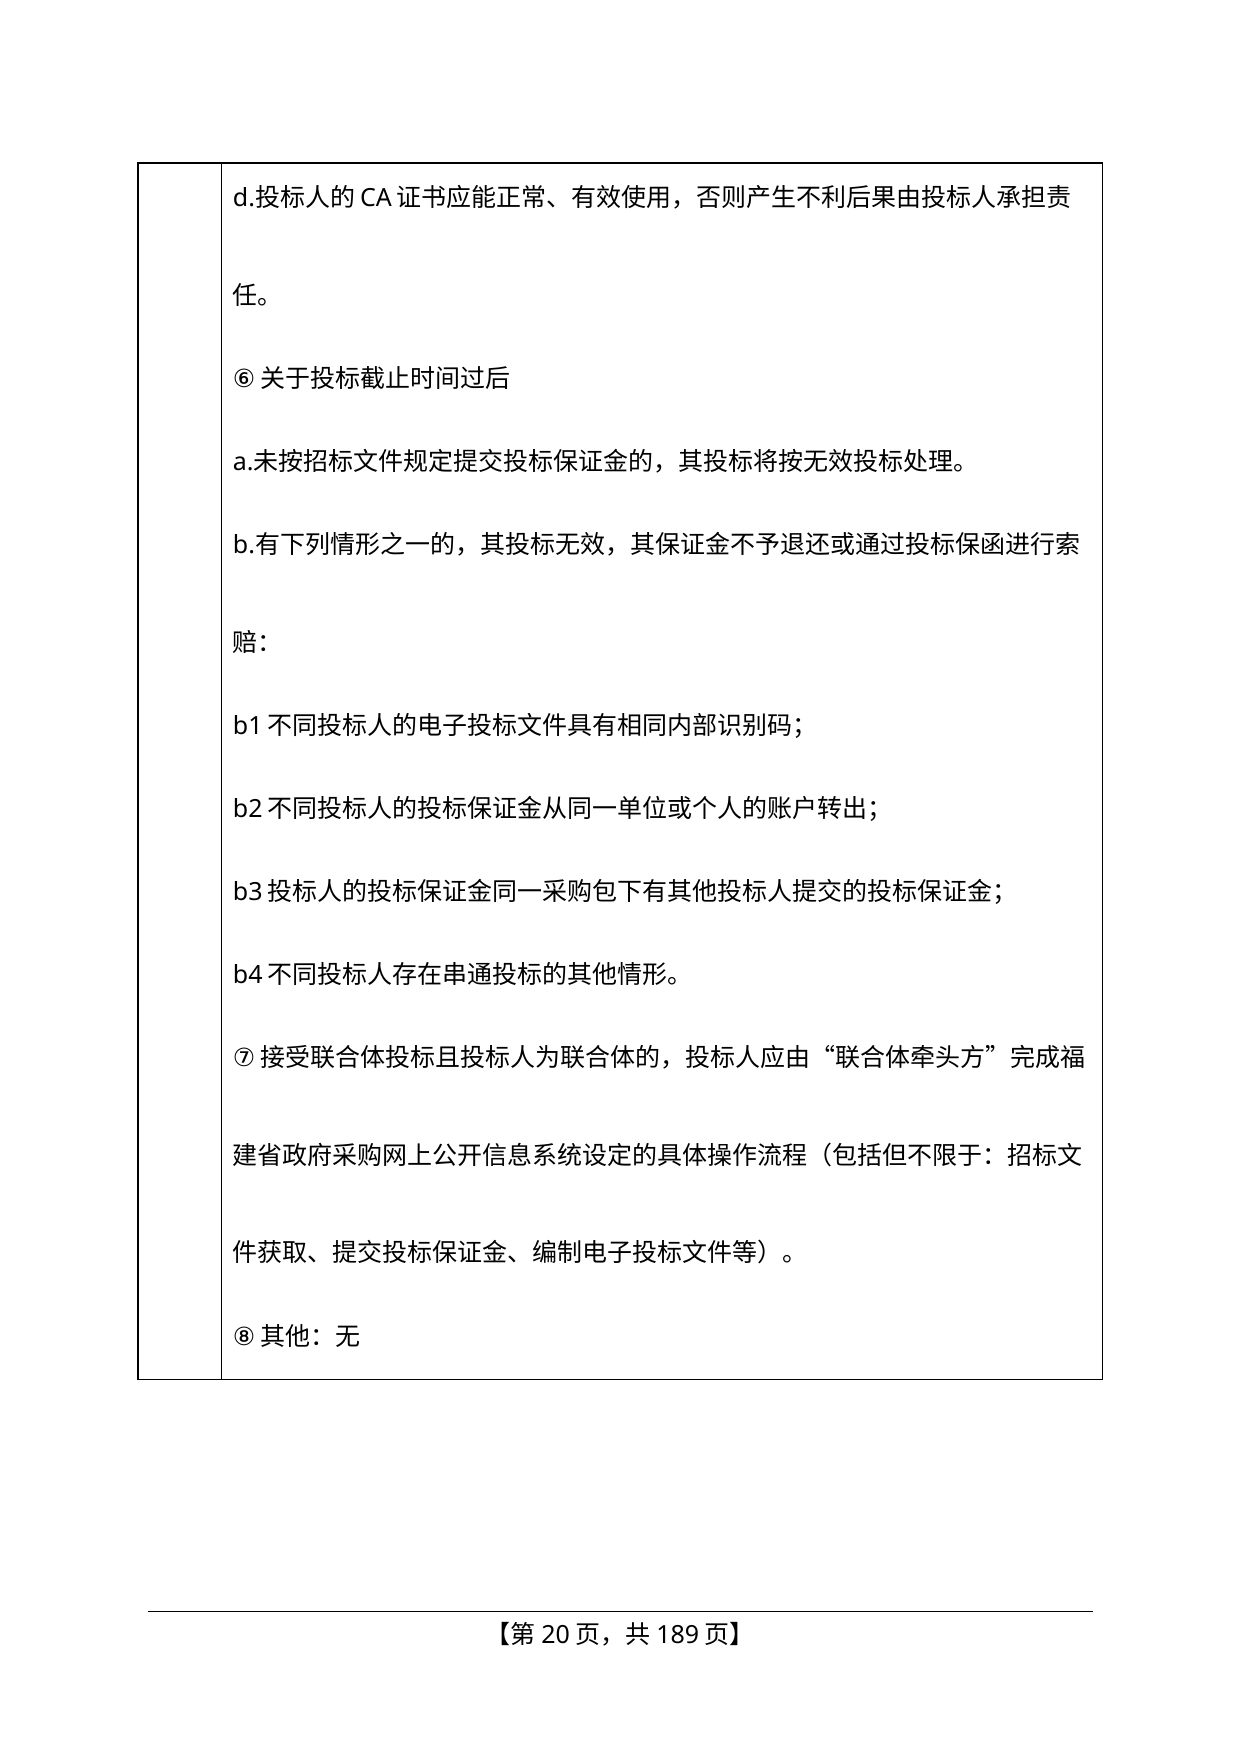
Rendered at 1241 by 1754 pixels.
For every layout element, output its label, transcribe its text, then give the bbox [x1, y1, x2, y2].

table_cell 1 [139, 164, 221, 1379]
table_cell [222, 164, 1102, 1379]
